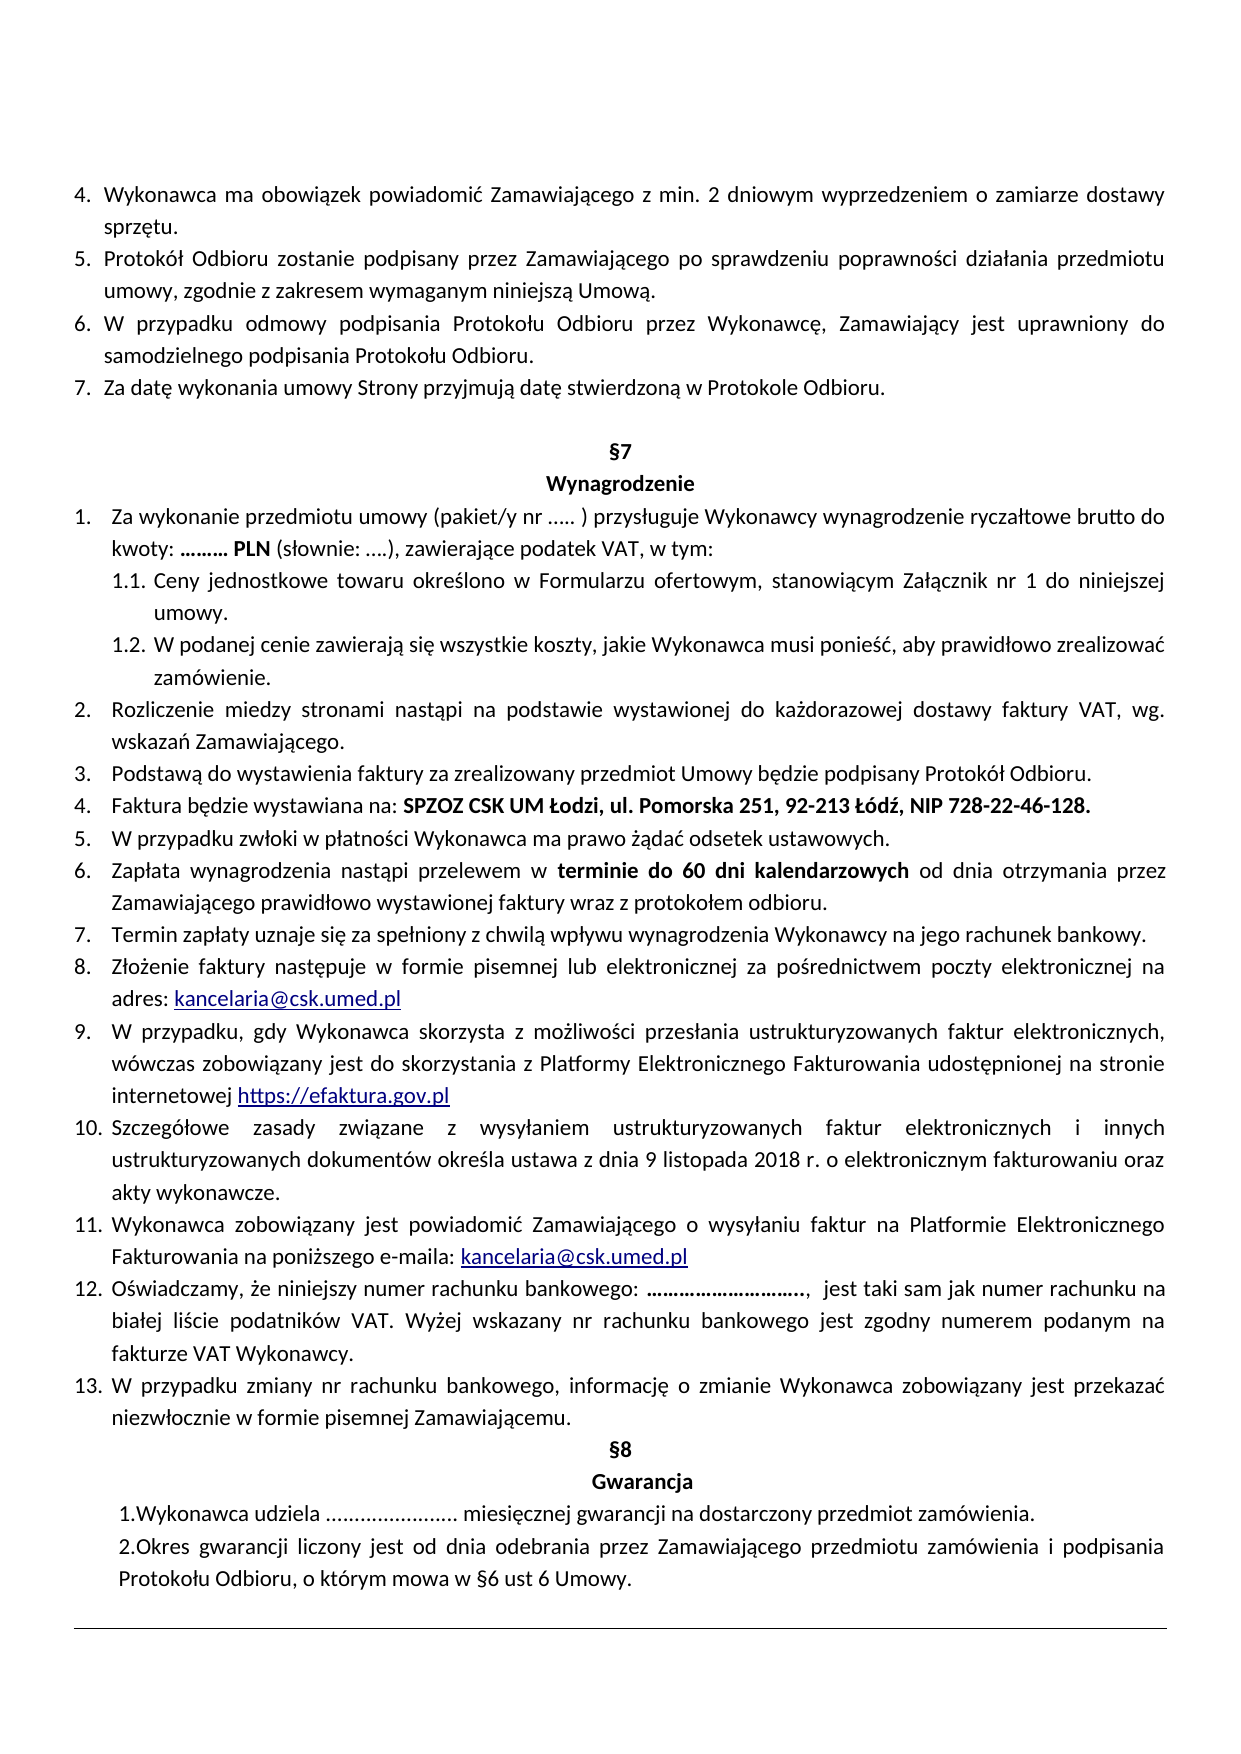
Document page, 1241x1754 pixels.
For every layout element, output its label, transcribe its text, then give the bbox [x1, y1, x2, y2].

text §7 [74, 437, 1167, 465]
text Wynagrodzenie [74, 469, 1167, 498]
list Oświadczamy, że niniejszy numer rachunku bankowego: ……………………….., jest taki sam jak numer rachunku na białej liście podatników VAT. Wyżej wskazany nr rachunku bankowego jest zgodny numerem podanym na fakturze VAT Wykonawcy. [74, 1274, 1167, 1367]
list Ceny jednostkowe towaru określono w Formularzu ofertowym, stanowiącym Załącznik nr 1 do niniejszej umowy. [111, 566, 1167, 626]
text §8 [74, 1435, 1167, 1463]
list Wykonawca zobowiązany jest powiadomić Zamawiającego o wysyłaniu faktur na Platformie Elektronicznego Fakturowania na poniższego e-maila: kancelaria@csk.umed.pl [74, 1210, 1167, 1270]
text Gwarancja [118, 1467, 1167, 1495]
list W podanej cenie zawierają się wszystkie koszty, jakie Wykonawca musi ponieść, aby prawidłowo zrealizować zamówienie. [111, 631, 1167, 691]
list W przypadku zwłoki w płatności Wykonawca ma prawo żądać odsetek ustawowych. [74, 824, 1167, 852]
list Za wykonanie przedmiotu umowy (pakiet/y nr ….. ) przysługuje Wykonawcy wynagrodzenie ryczałtowe brutto do kwoty: ……… PLN (słownie: ….), zawierające podatek VAT, w tym: [74, 502, 1167, 562]
list W przypadku, gdy Wykonawca skorzysta z możliwości przesłania ustrukturyzowanych faktur elektronicznych, wówczas zobowiązany jest do skorzystania z Platformy Elektronicznego Fakturowania udostępnionej na stronie internetowej https://efaktura.gov.pl [74, 1017, 1167, 1109]
list Termin zapłaty uznaje się za spełniony z chwilą wpływu wynagrodzenia Wykonawcy na jego rachunek bankowy. [74, 920, 1167, 948]
list Rozliczenie miedzy stronami nastąpi na podstawie wystawionej do każdorazowej dostawy faktury VAT, wg. wskazań Zamawiającego. [74, 695, 1167, 755]
list Protokół Odbioru zostanie podpisany przez Zamawiającego po sprawdzeniu poprawności działania przedmiotu umowy, zgodnie z zakresem wymaganym niniejszą Umową. [74, 244, 1167, 304]
list Faktura będzie wystawiana na: SPZOZ CSK UM Łodzi, ul. Pomorska 251, 92-213 Łódź, NIP 728-22-46-128. [74, 791, 1167, 819]
list Wykonawca ma obowiązek powiadomić Zamawiającego z min. 2 dniowym wyprzedzeniem o zamiarze dostawy sprzętu. [74, 180, 1167, 240]
text 2. Okres gwarancji liczony jest od dnia odebrania przez Zamawiającego przedmiotu zamówienia i podpisania Protokołu Odbioru, o którym mowa w §6 ust 6 Umowy. [118, 1532, 1167, 1592]
text 1. Wykonawca udziela ....................... miesięcznej gwarancji na dostarczony przedmiot zamówienia. [118, 1499, 1167, 1528]
list Szczegółowe zasady związane z wysyłaniem ustrukturyzowanych faktur elektronicznych i innych ustrukturyzowanych dokumentów określa ustawa z dnia 9 listopada 2018 r. o elektronicznym fakturowaniu oraz akty wykonawcze. [74, 1113, 1167, 1206]
list Zapłata wynagrodzenia nastąpi przelewem w terminie do 60 dni kalendarzowych od dnia otrzymania przez Zamawiającego prawidłowo wystawionej faktury wraz z protokołem odbioru. [74, 856, 1167, 916]
list W przypadku zmiany nr rachunku bankowego, informację o zmianie Wykonawca zobowiązany jest przekazać niezwłocznie w formie pisemnej Zamawiającemu. [74, 1371, 1167, 1431]
list Podstawą do wystawienia faktury za zrealizowany przedmiot Umowy będzie podpisany Protokół Odbioru. [74, 759, 1167, 787]
list Za datę wykonania umowy Strony przyjmują datę stwierdzoną w Protokole Odbioru. [74, 373, 1167, 401]
list W przypadku odmowy podpisania Protokołu Odbioru przez Wykonawcę, Zamawiający jest uprawniony do samodzielnego podpisania Protokołu Odbioru. [74, 309, 1167, 369]
list Złożenie faktury następuje w formie pisemnej lub elektronicznej za pośrednictwem poczty elektronicznej na adres: kancelaria@csk.umed.pl [74, 952, 1167, 1013]
